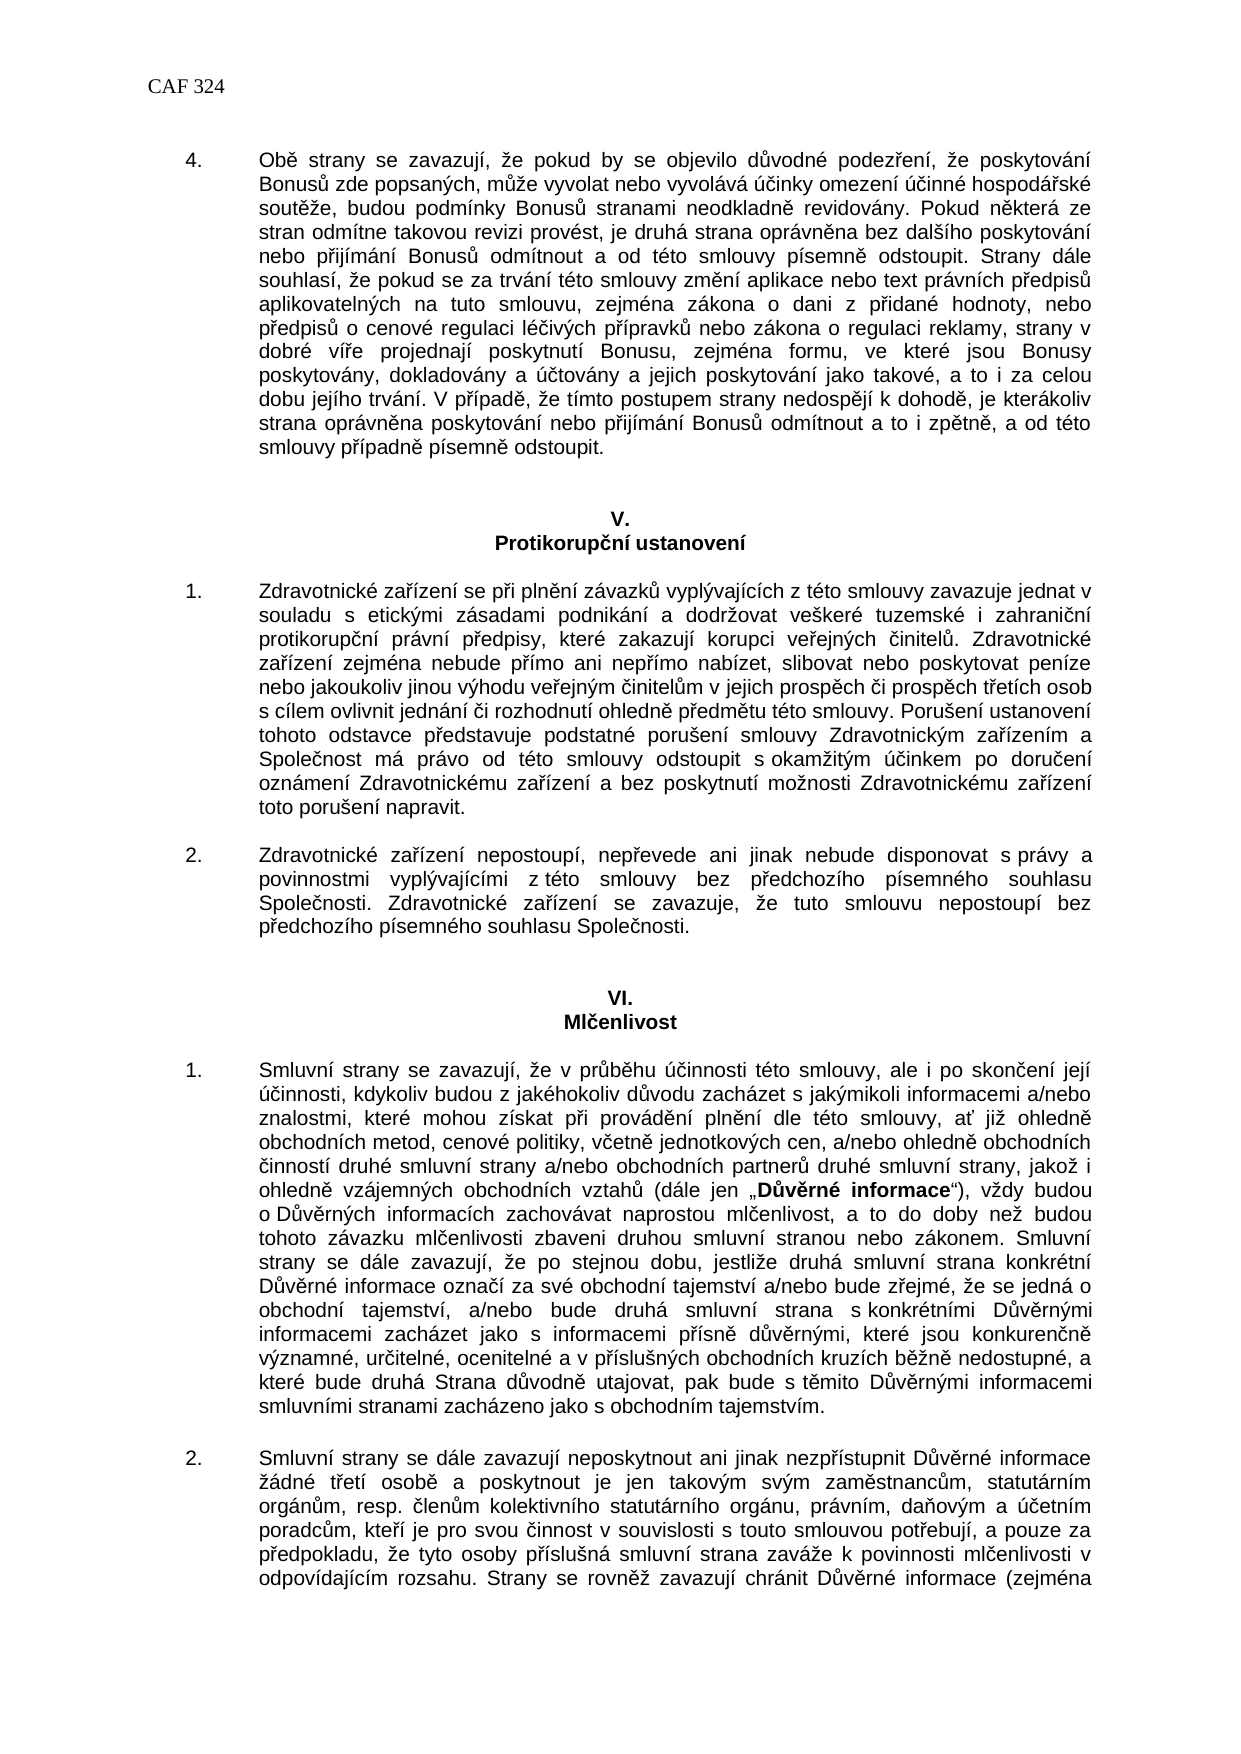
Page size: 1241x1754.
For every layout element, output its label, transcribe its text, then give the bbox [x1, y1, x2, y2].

text VI. [148, 986, 1093, 1010]
list Smluvní strany se zavazují, že v průběhu účinnosti této smlouvy, ale i po skončení její účinnosti, kdykoliv budou z jakéhokoliv důvodu zacházet s jakýmikoli informacemi a/nebo znalostmi, které mohou získat při provádění plnění dle této smlouvy, ať již ohledně obchodních metod, cenové politiky, včetně jednotkových cen, a/nebo ohledně obchodních činností druhé smluvní strany a/nebo obchodních partnerů druhé smluvní strany, jakož i ohledně vzájemných obchodních vztahů (dále jen „Důvěrné informace“), vždy budou o Důvěrných informacích zachovávat naprostou mlčenlivost, a to do doby než budou tohoto závazku mlčenlivosti zbaveni druhou smluvní stranou nebo zákonem. Smluvní strany se dále zavazují, že po stejnou dobu, jestliže druhá smluvní strana konkrétní Důvěrné informace označí za své obchodní tajemství a/nebo bude zřejmé, že se jedná o obchodní tajemství, a/nebo bude druhá smluvní strana s konkrétními Důvěrnými informacemi zacházet jako s informacemi přísně důvěrnými, které jsou konkurenčně významné, určitelné, ocenitelné a v příslušných obchodních kruzích běžně nedostupné, a které bude druhá Strana důvodně utajovat, pak bude s těmito Důvěrnými informacemi smluvními stranami zacházeno jako s obchodním tajemstvím. [185, 1058, 1093, 1417]
list Zdravotnické zařízení se při plnění závazků vyplývajících z této smlouvy zavazuje jednat v souladu s etickými zásadami podnikání a dodržovat veškeré tuzemské i zahraniční protikorupční právní předpisy, které zakazují korupci veřejných činitelů. Zdravotnické zařízení zejména nebude přímo ani nepřímo nabízet, slibovat nebo poskytovat peníze nebo jakoukoliv jinou výhodu veřejným činitelům v jejich prospěch či prospěch třetích osob s cílem ovlivnit jednání či rozhodnutí ohledně předmětu této smlouvy. Porušení ustanovení tohoto odstavce představuje podstatné porušení smlouvy Zdravotnickým zařízením a Společnost má právo od této smlouvy odstoupit s okamžitým účinkem po doručení oznámení Zdravotnickému zařízení a bez poskytnutí možnosti Zdravotnickému zařízení toto porušení napravit. [185, 579, 1093, 818]
text V. [148, 507, 1093, 531]
list Zdravotnické zařízení nepostoupí, nepřevede ani jinak nebude disponovat s právy a povinnostmi vyplývajícími z této smlouvy bez předchozího písemného souhlasu Společnosti. Zdravotnické zařízení se zavazuje, že tuto smlouvu nepostoupí bez předchozího písemného souhlasu Společnosti. [185, 842, 1093, 938]
text Protikorupční ustanovení [148, 531, 1093, 555]
text Mlčenlivost [148, 1010, 1093, 1034]
list Obě strany se zavazují, že pokud by se objevilo důvodné podezření, že poskytování Bonusů zde popsaných, může vyvolat nebo vyvolává účinky omezení účinné hospodářské soutěže, budou podmínky Bonusů stranami neodkladně revidovány. Pokud některá ze stran odmítne takovou revizi provést, je druhá strana oprávněna bez dalšího poskytování nebo přijímání Bonusů odmítnout a od této smlouvy písemně odstoupit. Strany dále souhlasí, že pokud se za trvání této smlouvy změní aplikace nebo text právních předpisů aplikovatelných na tuto smlouvu, zejména zákona o dani z přidané hodnoty, nebo předpisů o cenové regulaci léčivých přípravků nebo zákona o regulaci reklamy, strany v dobré víře projednají poskytnutí Bonusu, zejména formu, ve které jsou Bonusy poskytovány, dokladovány a účtovány a jejich poskytování jako takové, a to i za celou dobu jejího trvání. V případě, že tímto postupem strany nedospějí k dohodě, je kterákoliv strana oprávněna poskytování nebo přijímání Bonusů odmítnout a to i zpětně, a od této smlouvy případně písemně odstoupit. [185, 148, 1093, 459]
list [185, 1446, 1093, 1590]
